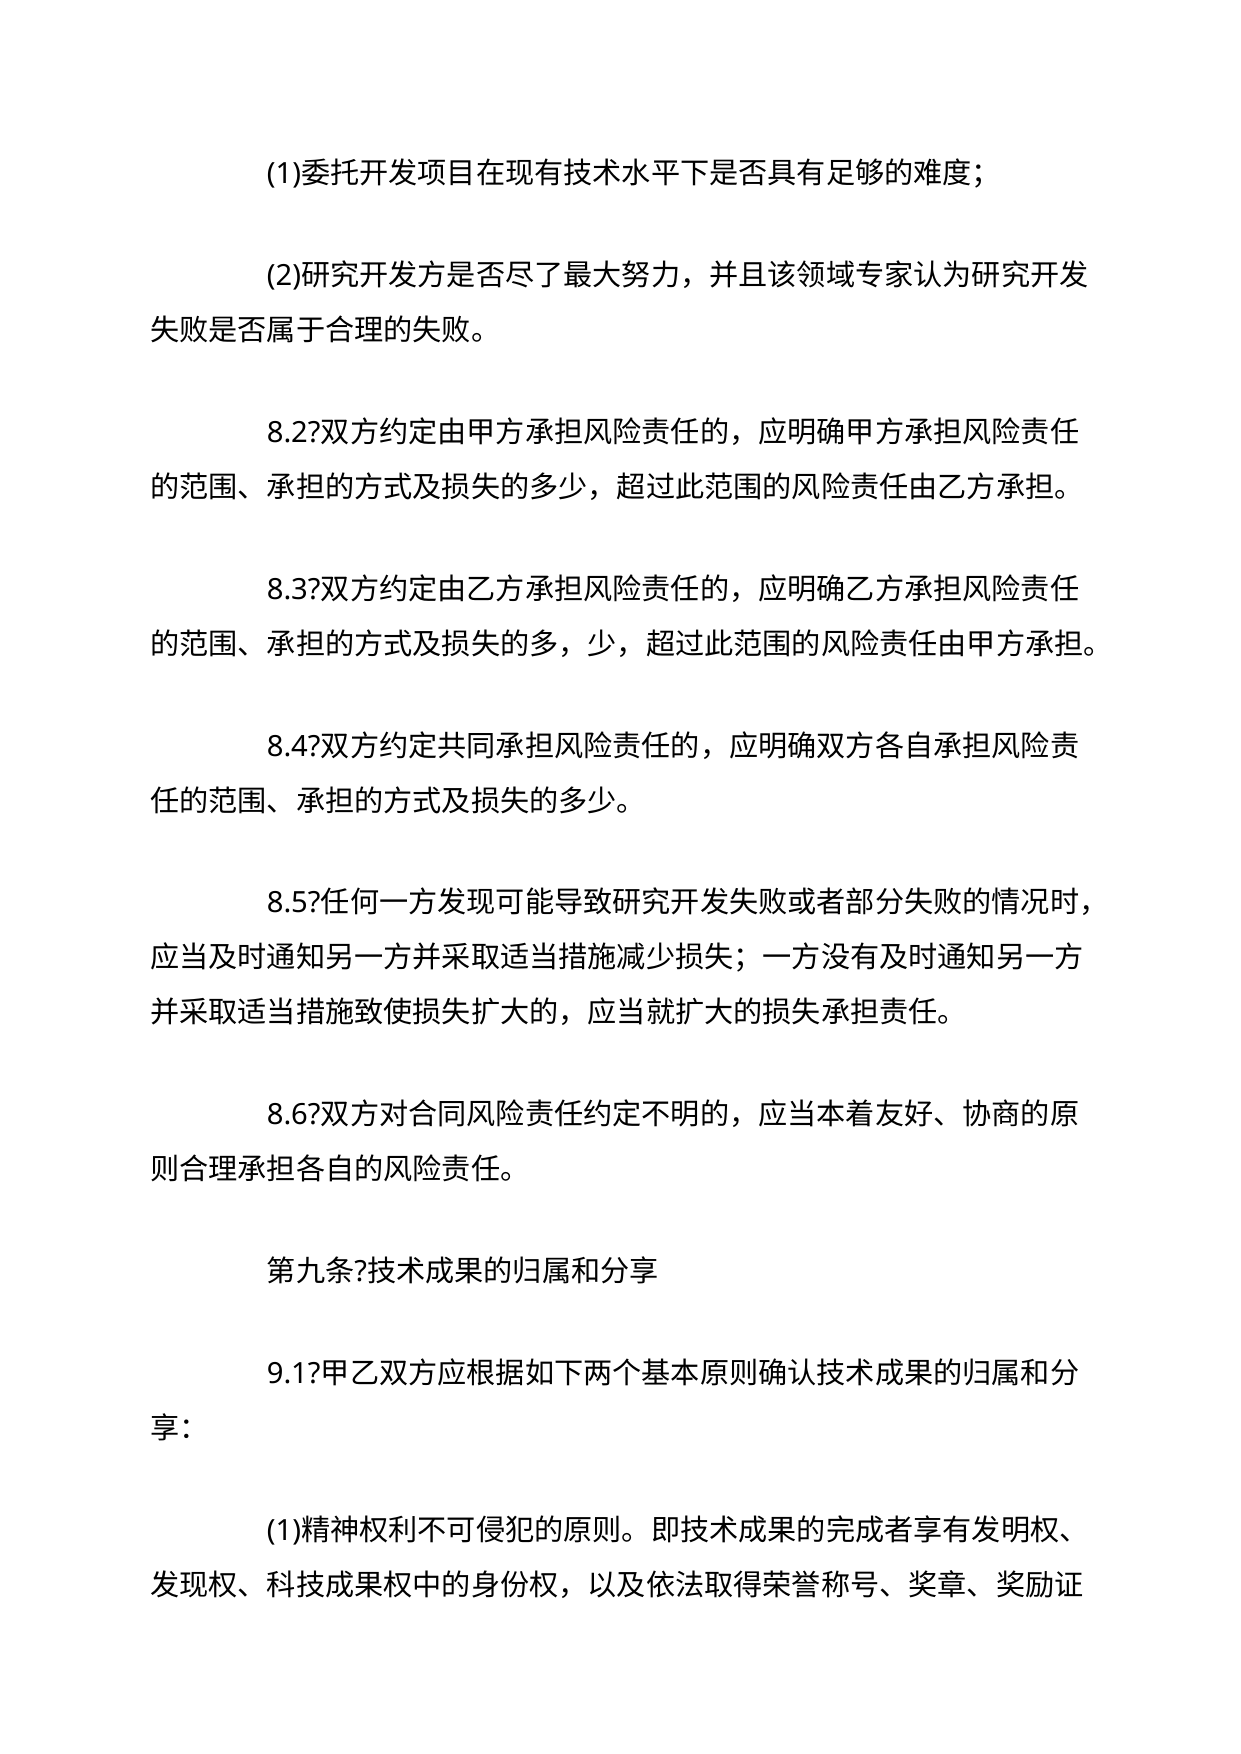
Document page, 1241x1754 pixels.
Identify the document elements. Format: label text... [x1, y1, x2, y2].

text 第九条?技术成果的归属和分享 [150, 1247, 1090, 1290]
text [150, 1506, 1090, 1603]
text (2)研究开发方是否尽了最大努力，并且该领域专家认为研究开发失败是否属于合理的失败。 [150, 252, 1090, 349]
text 8.6?双方对合同风险责任约定不明的，应当本着友好、协商的原则合理承担各自的风险责任。 [150, 1091, 1090, 1188]
text 8.3?双方约定由乙方承担风险责任的，应明确乙方承担风险责任的范围、承担的方式及损失的多，少，超过此范围的风险责任由甲方承担。 [150, 566, 1090, 663]
text (1)委托开发项目在现有技术水平下是否具有足够的难度； [150, 150, 1090, 192]
text 8.5?任何一方发现可能导致研究开发失败或者部分失败的情况时，应当及时通知另一方并采取适当措施减少损失；一方没有及时通知另一方并采取适当措施致使损失扩大的，应当就扩大的损失承担责任。 [150, 879, 1090, 1031]
text 8.2?双方约定由甲方承担风险责任的，应明确甲方承担风险责任的范围、承担的方式及损失的多少，超过此范围的风险责任由乙方承担。 [150, 409, 1090, 506]
text 8.4?双方约定共同承担风险责任的，应明确双方各自承担风险责任的范围、承担的方式及损失的多少。 [150, 722, 1090, 819]
text 9.1?甲乙双方应根据如下两个基本原则确认技术成果的归属和分享： [150, 1349, 1090, 1447]
